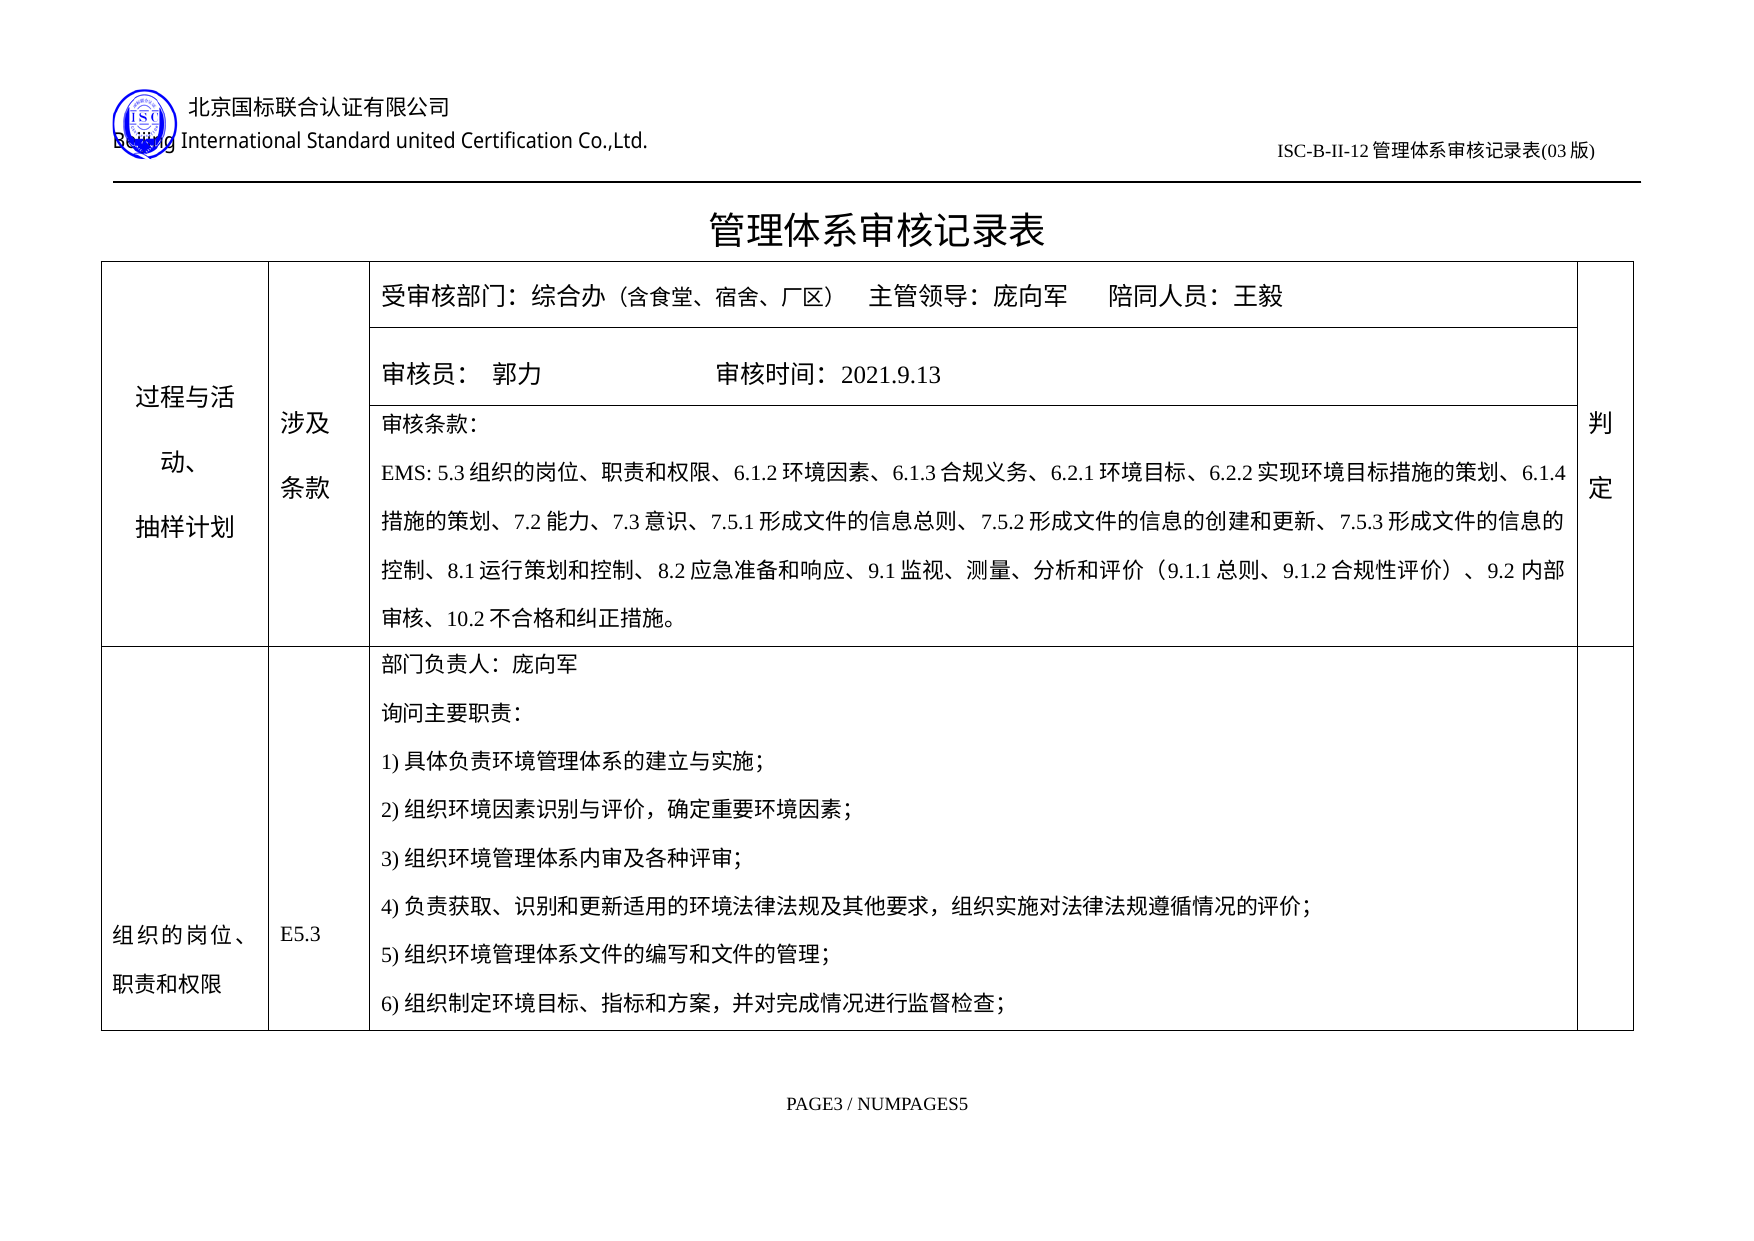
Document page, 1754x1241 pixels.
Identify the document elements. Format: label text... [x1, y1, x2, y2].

table_cell 组织的岗位、职责和权限 [102, 647, 268, 1030]
table_header 涉及 条款 [269, 262, 369, 646]
table_cell 审核员： 郭力 审核时间：2021.9.13 [370, 328, 1577, 405]
table_header 过程与活动、 抽样计划 [102, 262, 268, 646]
table_header 受审核部门：综合办（含食堂、宿舍、厂区） 主管领导：庞向军 陪同人员：王毅 [370, 262, 1577, 327]
table_header 判定 [1578, 262, 1633, 646]
table_cell 审核条款： EMS: 5.3组织的岗位、职责和权限、6.1.2环境因素、6.1.3合规义务、6.2.1环境目标、6.2.2实现环境目标措施的策划、6.1.4措施的策划、7.2能力、7.3意识、7.5.1形成文件的信息总则、7.5.2形成文件的信息的创建和更新、7.5.3形成文件的信息的控制、8.1运行策划和控制、8.2应急准备和响应、9.1监视、测量、分析和评价（9.1.1总则、9.1.2合规性评价）、9.2 内部审核、10.2不合格和纠正措施。 [370, 406, 1577, 646]
table_cell E5.3 [269, 647, 369, 1030]
picture [112, 89, 180, 158]
text 管理体系审核记录表 [112, 196, 1641, 261]
table_cell [1578, 647, 1633, 1030]
